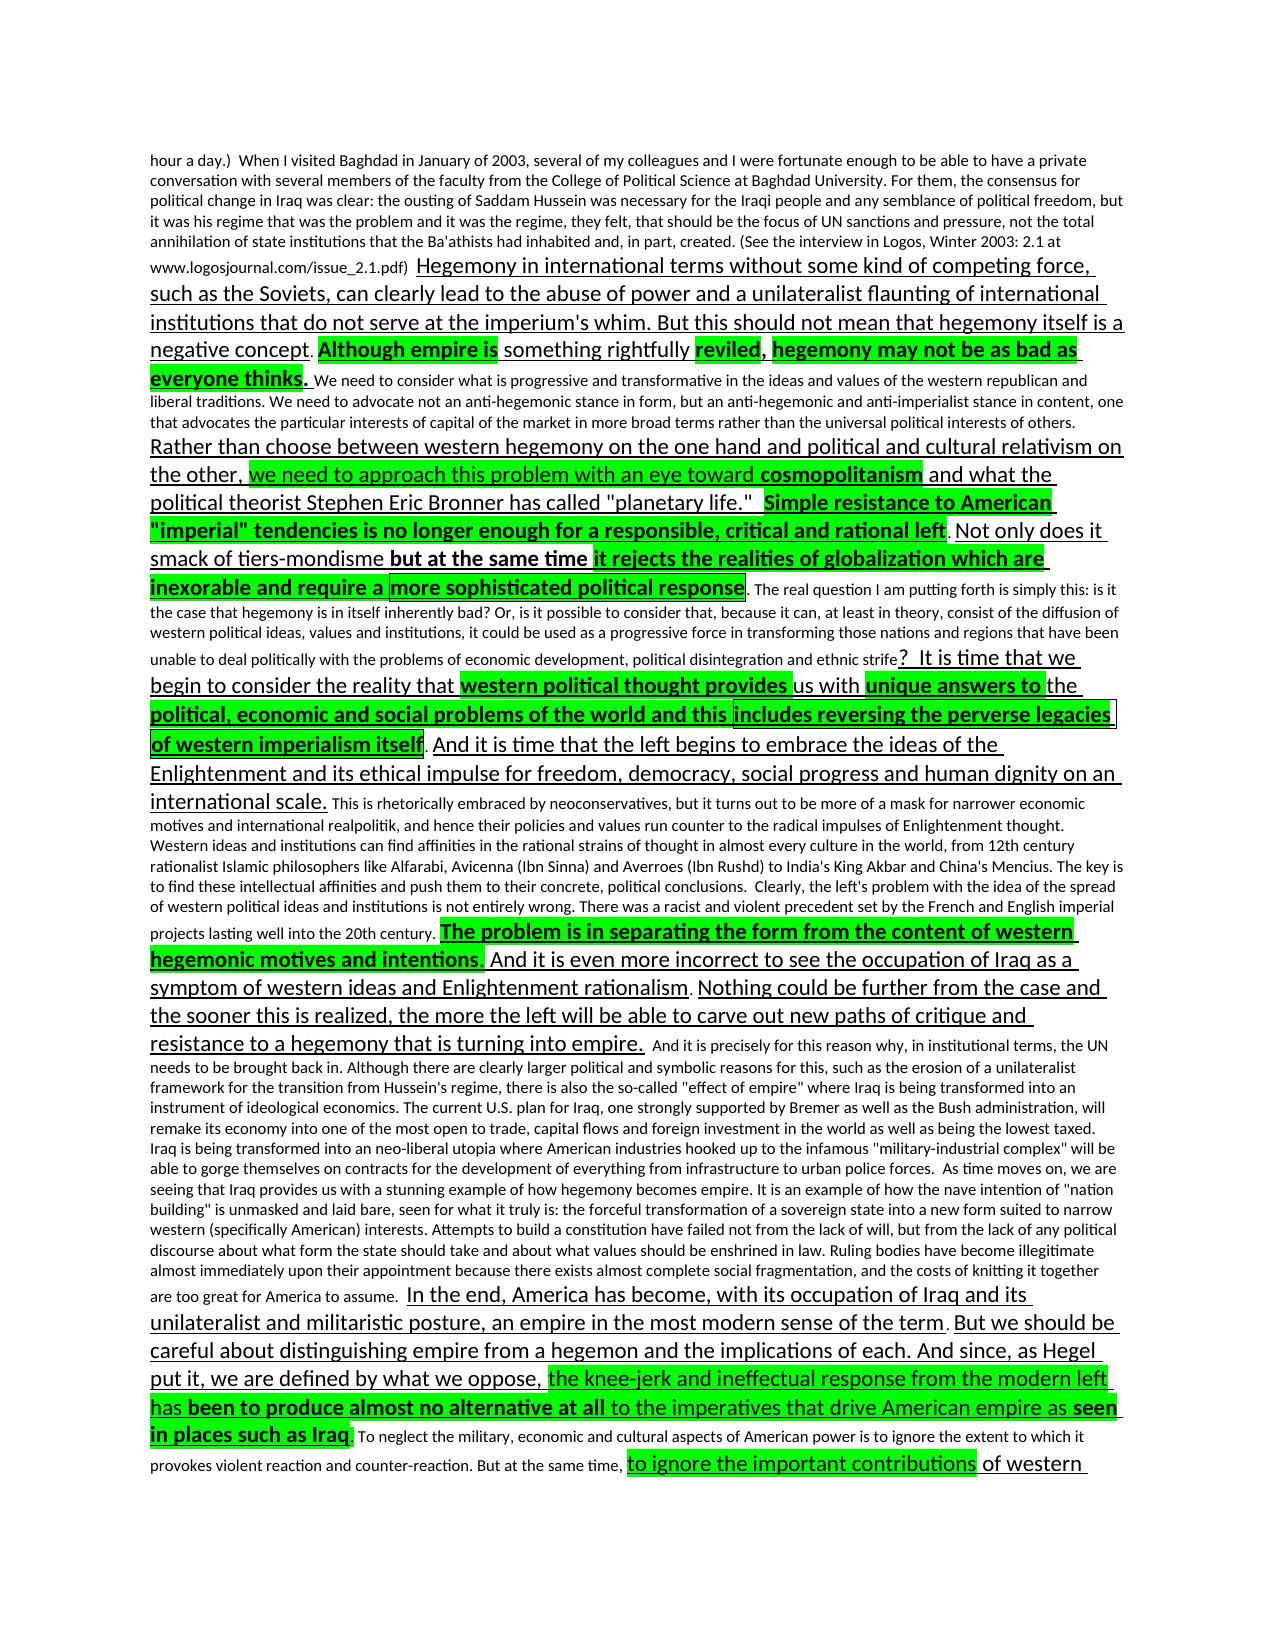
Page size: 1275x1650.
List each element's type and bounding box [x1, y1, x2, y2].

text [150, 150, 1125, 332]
text [150, 333, 1125, 1477]
